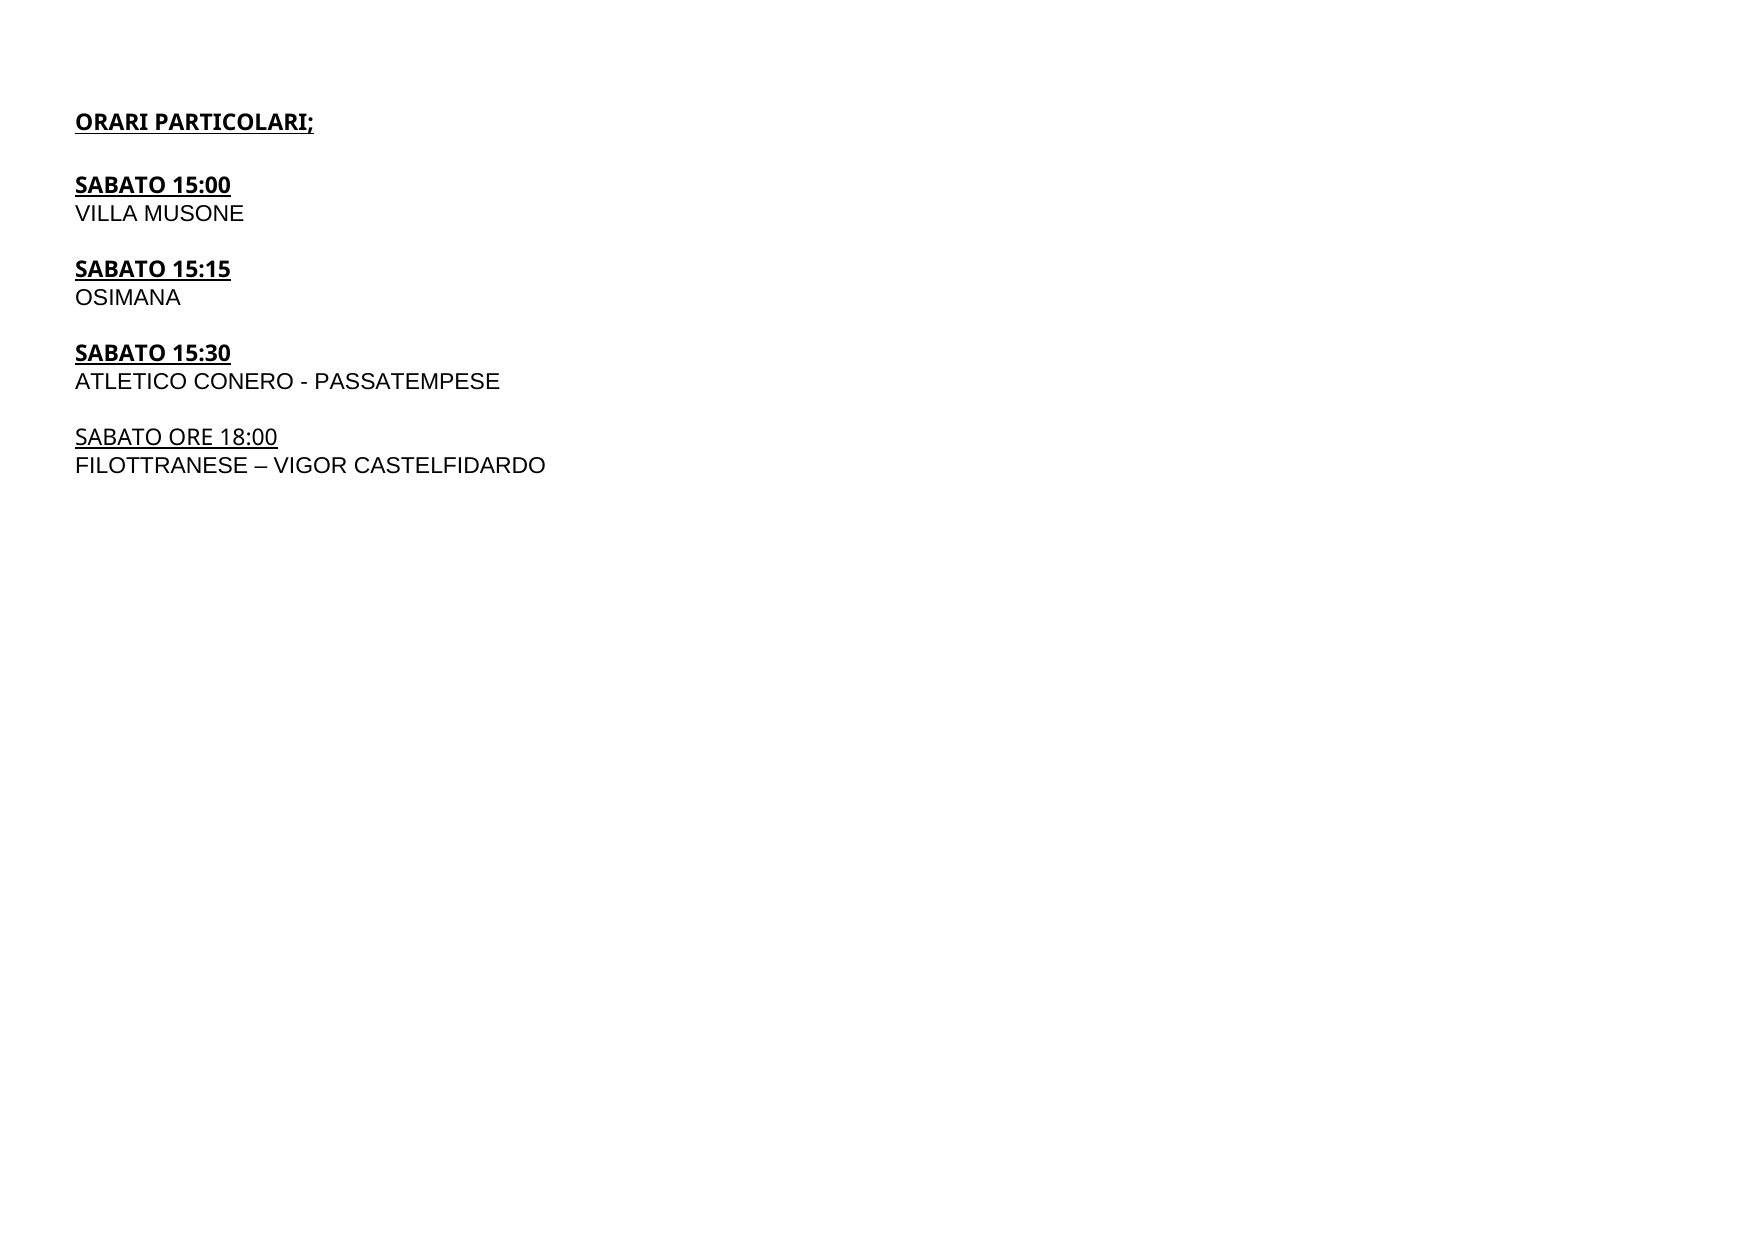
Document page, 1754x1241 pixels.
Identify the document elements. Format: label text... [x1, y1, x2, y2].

text ATLETICO CONERO - PASSATEMPESE [75, 368, 1626, 394]
text SABATO ORE 18:00 [75, 421, 1626, 452]
text ORARI PARTICOLARI; [75, 106, 1626, 137]
text VILLA MUSONE [75, 200, 1626, 226]
text SABATO 15:30 [75, 337, 1626, 368]
text FILOTTRANESE – VIGOR CASTELFIDARDO [75, 452, 1626, 478]
text SABATO 15:00 [75, 169, 1626, 200]
text OSIMANA [75, 284, 1626, 310]
text SABATO 15:15 [75, 253, 1626, 284]
